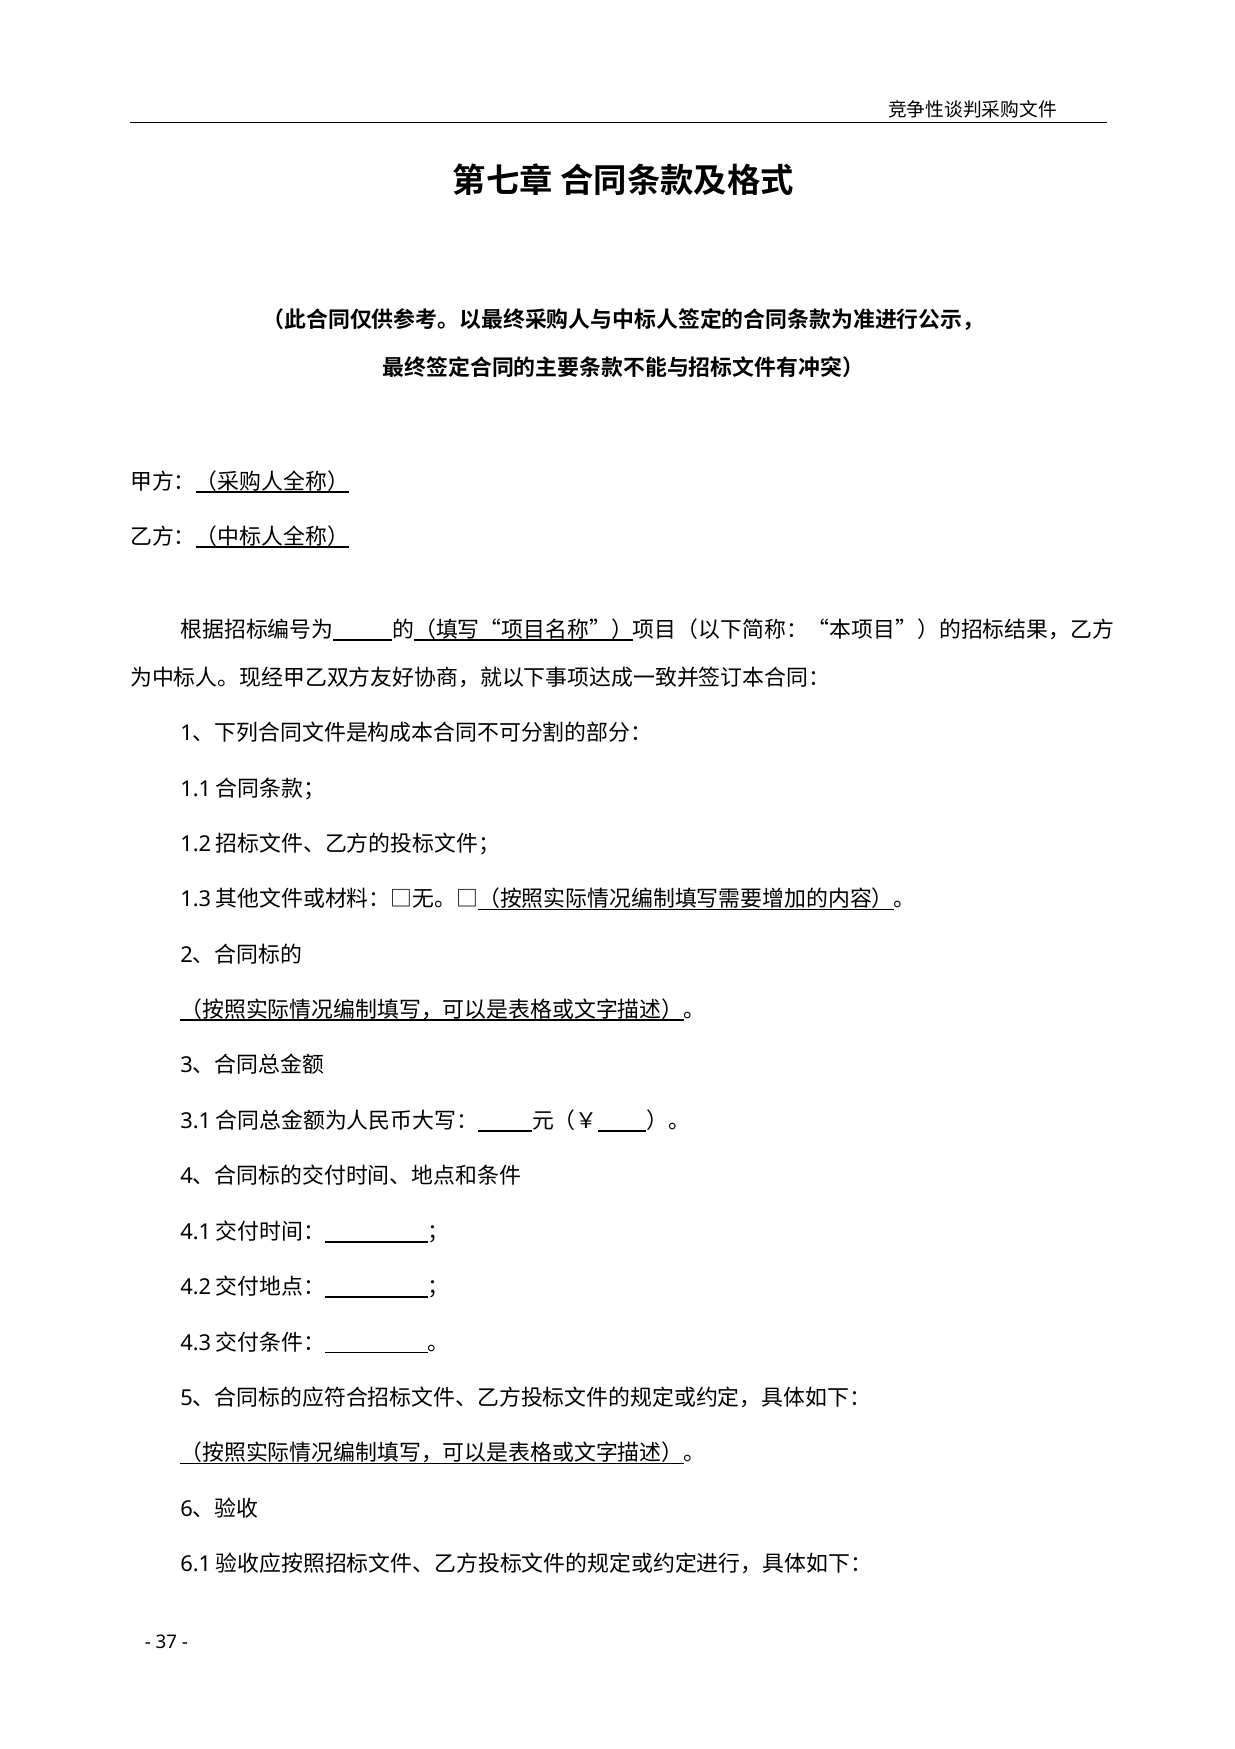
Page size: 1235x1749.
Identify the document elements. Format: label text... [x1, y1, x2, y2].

text 甲方：（采购人全称） [130, 464, 1116, 496]
text 6、验收 [130, 1491, 1116, 1522]
text 5、合同标的应符合招标文件、乙方投标文件的规定或约定，具体如下： [130, 1380, 1116, 1412]
text 1.3其他文件或材料：□无。□（按照实际情况编制填写需要增加的内容）。 [130, 881, 1116, 913]
text 4.2交付地点： ； [130, 1269, 1116, 1301]
text 3.1合同总金额为人民币大写： 元（￥ ）。 [130, 1103, 1116, 1135]
text 4、合同标的交付时间、地点和条件 [130, 1158, 1116, 1190]
text 1.1合同条款； [130, 771, 1116, 802]
text 6.1验收应按照招标文件、乙方投标文件的规定或约定进行，具体如下： [130, 1546, 1116, 1578]
text 2、合同标的 [130, 937, 1116, 968]
text 乙方：（中标人全称） [130, 519, 1116, 551]
text （按照实际情况编制填写，可以是表格或文字描述）。 [130, 1435, 1116, 1467]
text （此合同仅供参考。以最终采购人与中标人签定的合同条款为准进行公示， [130, 302, 1116, 334]
text 根据招标编号为 的（填写“项目名称”）项目（以下简称：“本项目”）的招标结果，乙方为中标人。现经甲乙双方友好协商，就以下事项达成一致并签订本合同： [130, 612, 1116, 691]
text 1、下列合同文件是构成本合同不可分割的部分： [130, 715, 1116, 747]
text 最终签定合同的主要条款不能与招标文件有冲突） [130, 350, 1116, 382]
text 1.2招标文件、乙方的投标文件； [130, 826, 1116, 858]
text 3、合同总金额 [130, 1047, 1116, 1079]
text 4.1交付时间： ； [130, 1214, 1116, 1246]
text （按照实际情况编制填写，可以是表格或文字描述）。 [130, 992, 1116, 1024]
text 4.3交付条件： 。 [130, 1324, 1116, 1356]
text 第七章 合同条款及格式 [130, 153, 1116, 202]
